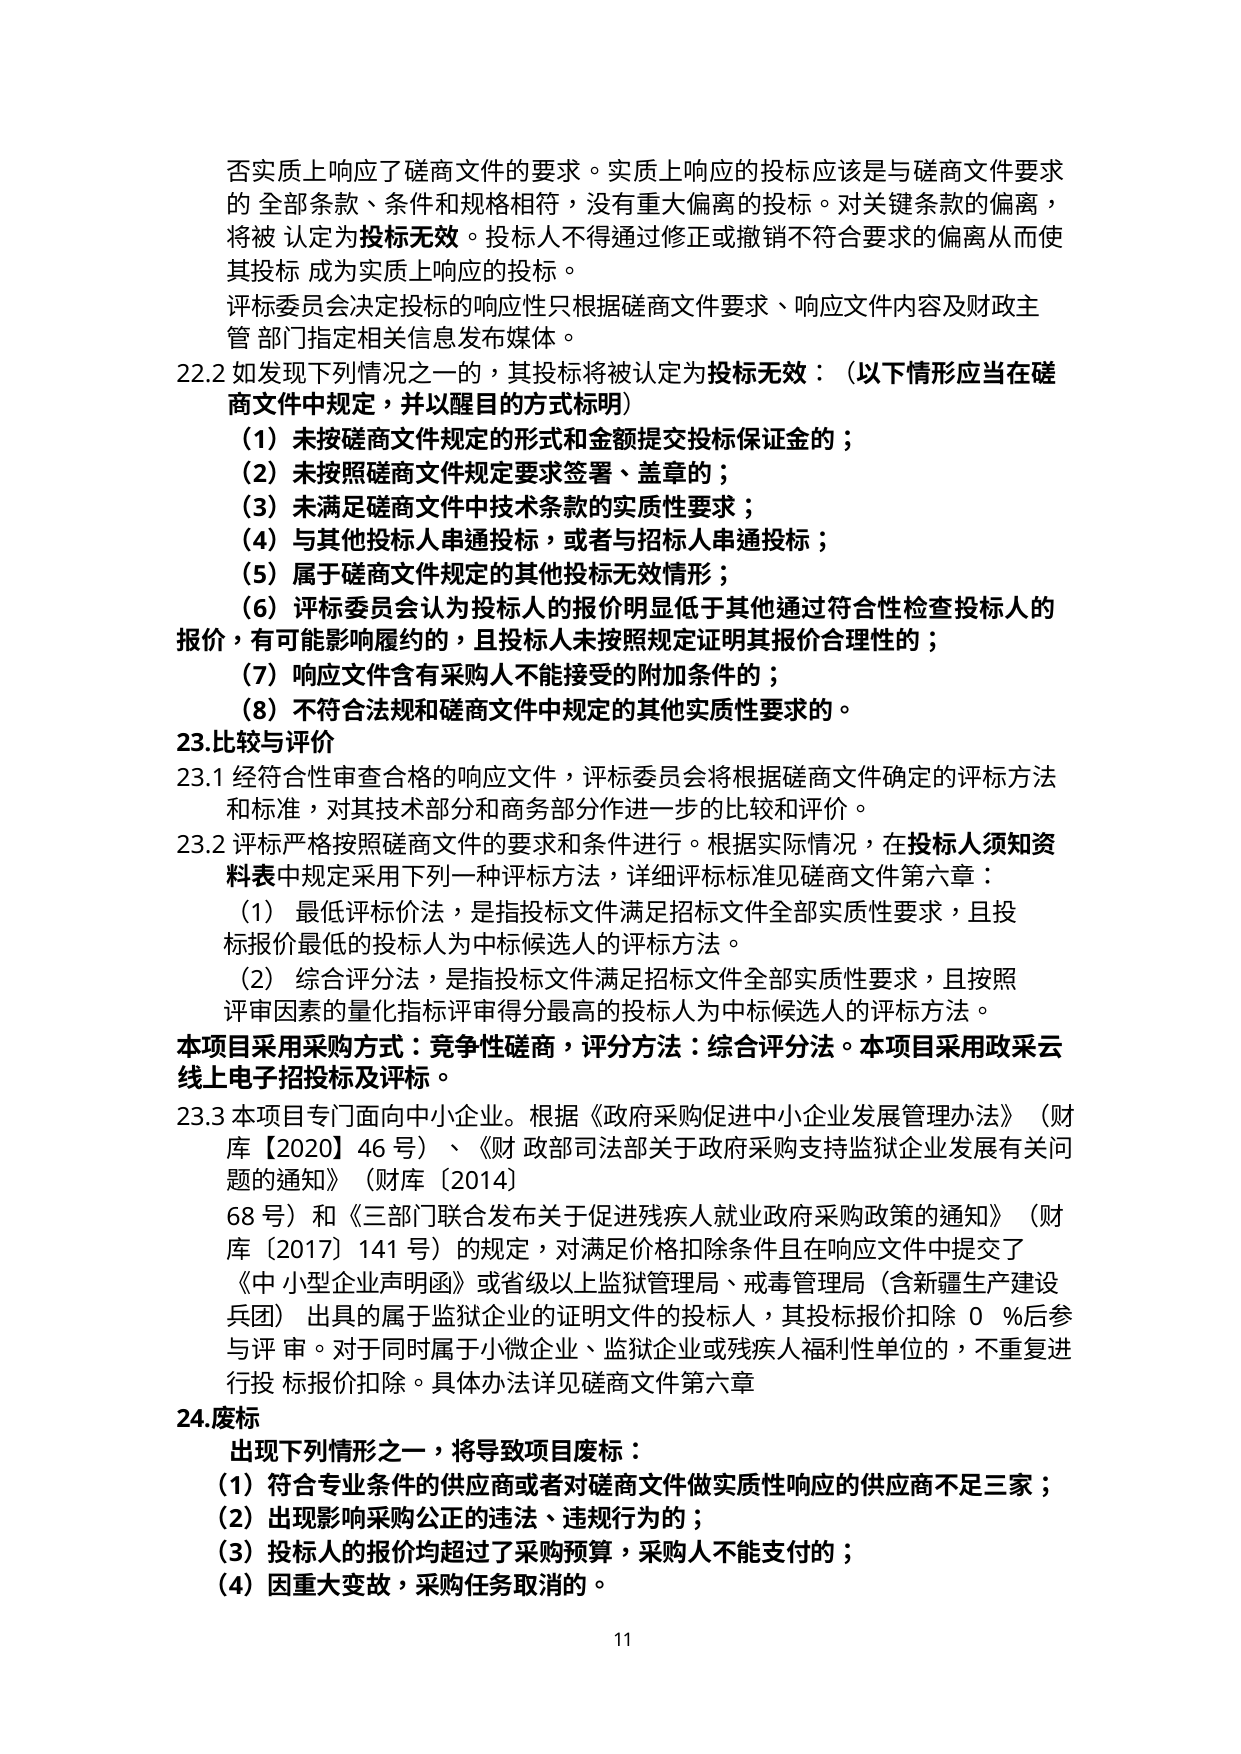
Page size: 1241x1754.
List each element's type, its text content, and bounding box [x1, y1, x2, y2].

text （8）不符合法规和磋商文件中规定的其他实质性要求的。 23.比较与评价 [176, 693, 861, 758]
text （2）未按照磋商文件规定要求签署、盖章的； [228, 457, 1075, 489]
text 本项目采用采购方式：竞争性磋商，评分方法：综合评分法。本项目采用政采云 线上电子招投标及评标。 [176, 1030, 1070, 1095]
text （1）未按磋商文件规定的形式和金额提交投标保证金的； [228, 423, 1075, 455]
text （1）符合专业条件的供应商或者对磋商文件做实质性响应的供应商不足三家； [203, 1469, 1075, 1501]
text 否实质上响应了磋商文件的要求。实质上响应的投标应该是与磋商文件要求的 全部条款、条件和规格相符，没有重大偏离的投标。对关键条款的偏离，将被 认定为投标无效。投标人不得通过修正或撤销不符合要求的偏离从而使其投标 成为实质上响应的投标。 [226, 154, 1065, 287]
text 23.3 本项目专门面向中小企业。根据《政府采购促进中小企业发展管理办法》（财库【2020】46 号）、《财 政部司法部关于政府采购支持监狱企业发展有关问题的通知》（财库〔2014〕 [176, 1098, 1075, 1197]
text （4）与其他投标人串通投标，或者与招标人串通投标； [228, 525, 1075, 556]
text 22.2 如发现下列情况之一的，其投标将被认定为投标无效：（以下情形应当在磋 商文件中规定，并以醒目的方式标明） [176, 356, 1065, 421]
text 出现下列情形之一，将导致项目废标： [229, 1436, 1075, 1467]
text 24.废标 [176, 1402, 1075, 1434]
text 68 号）和《三部门联合发布关于促进残疾人就业政府采购政策的通知》（财 库〔2017〕141 号）的规定，对满足价格扣除条件且在响应文件中提交了《中 小型企业声明函》或省级以上监狱管理局、戒毒管理局（含新疆生产建设兵团） 出具的属于监狱企业的证明文件的投标人，其投标报价扣除 0 %后参与评 审。对于同时属于小微企业、监狱企业或残疾人福利性单位的，不重复进行投 标报价扣除。具体办法详见磋商文件第六章 [226, 1199, 1074, 1400]
text （7）响应文件含有采购人不能接受的附加条件的； [228, 659, 1075, 691]
text 23.2 评标严格按照磋商文件的要求和条件进行。根据实际情况，在投标人须知资 料表中规定采用下列一种评标方法，详细评标标准见磋商文件第六章： [176, 828, 1065, 893]
text （1） 最低评标价法，是指投标文件满足招标文件全部实质性要求，且投 标报价最低的投标人为中标候选人的评标方法。 [223, 895, 1022, 961]
text （3）投标人的报价均超过了采购预算，采购人不能支付的； [203, 1536, 1075, 1567]
text （2）出现影响采购公正的违法、违规行为的； [203, 1503, 1075, 1534]
text （5）属于磋商文件规定的其他投标无效情形； [228, 558, 1075, 590]
text （6）评标委员会认为投标人的报价明显低于其他通过符合性检查投标人的 报价，有可能影响履约的，且投标人未按照规定证明其报价合理性的； [176, 592, 1064, 657]
text （3）未满足磋商文件中技术条款的实质性要求； [228, 491, 1075, 523]
text （2） 综合评分法，是指投标文件满足招标文件全部实质性要求，且按照 评审因素的量化指标评审得分最高的投标人为中标候选人的评标方法。 [223, 963, 1022, 1028]
text 23.1 经符合性审查合格的响应文件，评标委员会将根据磋商文件确定的评标方法 和标准，对其技术部分和商务部分作进一步的比较和评价。 [176, 761, 1065, 825]
text （4）因重大变故，采购任务取消的。 [203, 1570, 1075, 1601]
text 评标委员会决定投标的响应性只根据磋商文件要求、响应文件内容及财政主管 部门指定相关信息发布媒体。 [226, 289, 1065, 354]
